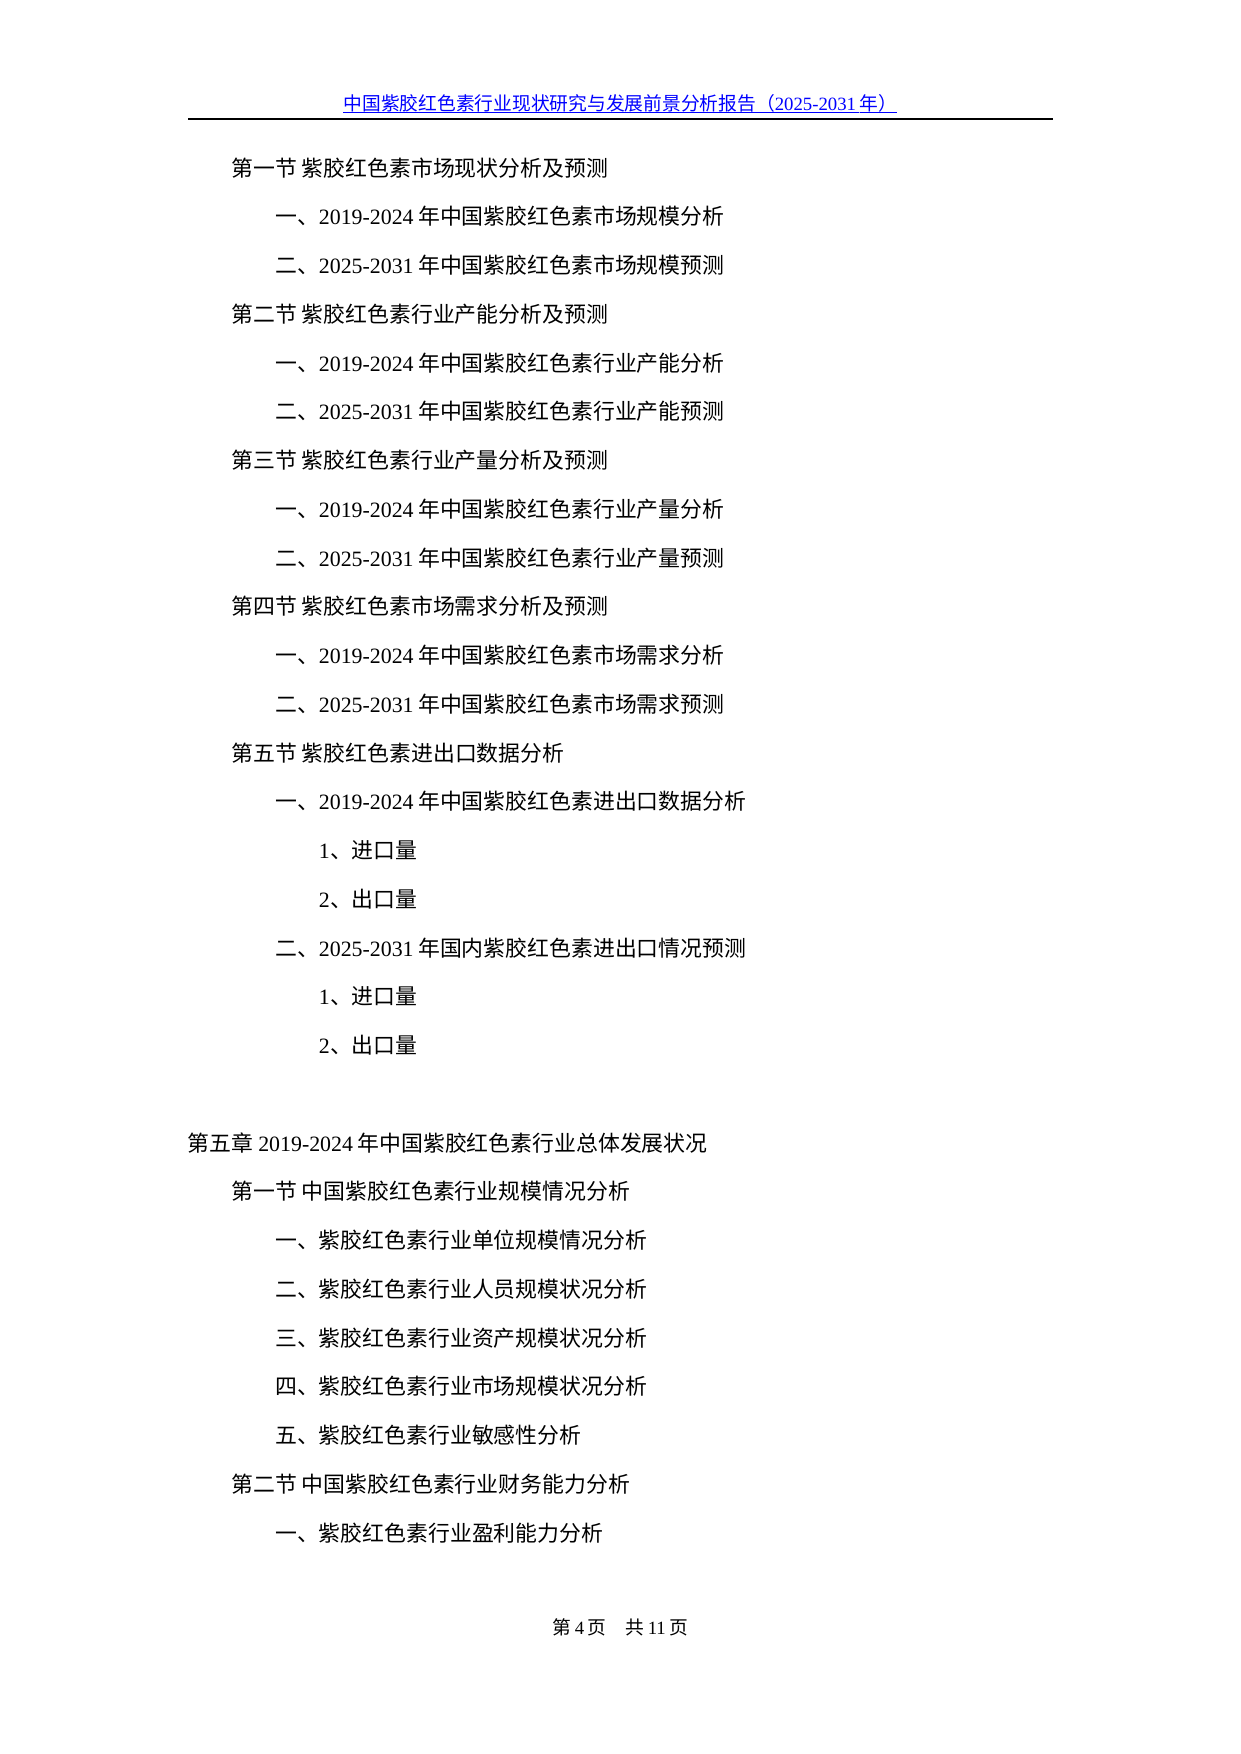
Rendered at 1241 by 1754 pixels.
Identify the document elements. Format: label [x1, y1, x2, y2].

text [187, 150, 1053, 1548]
